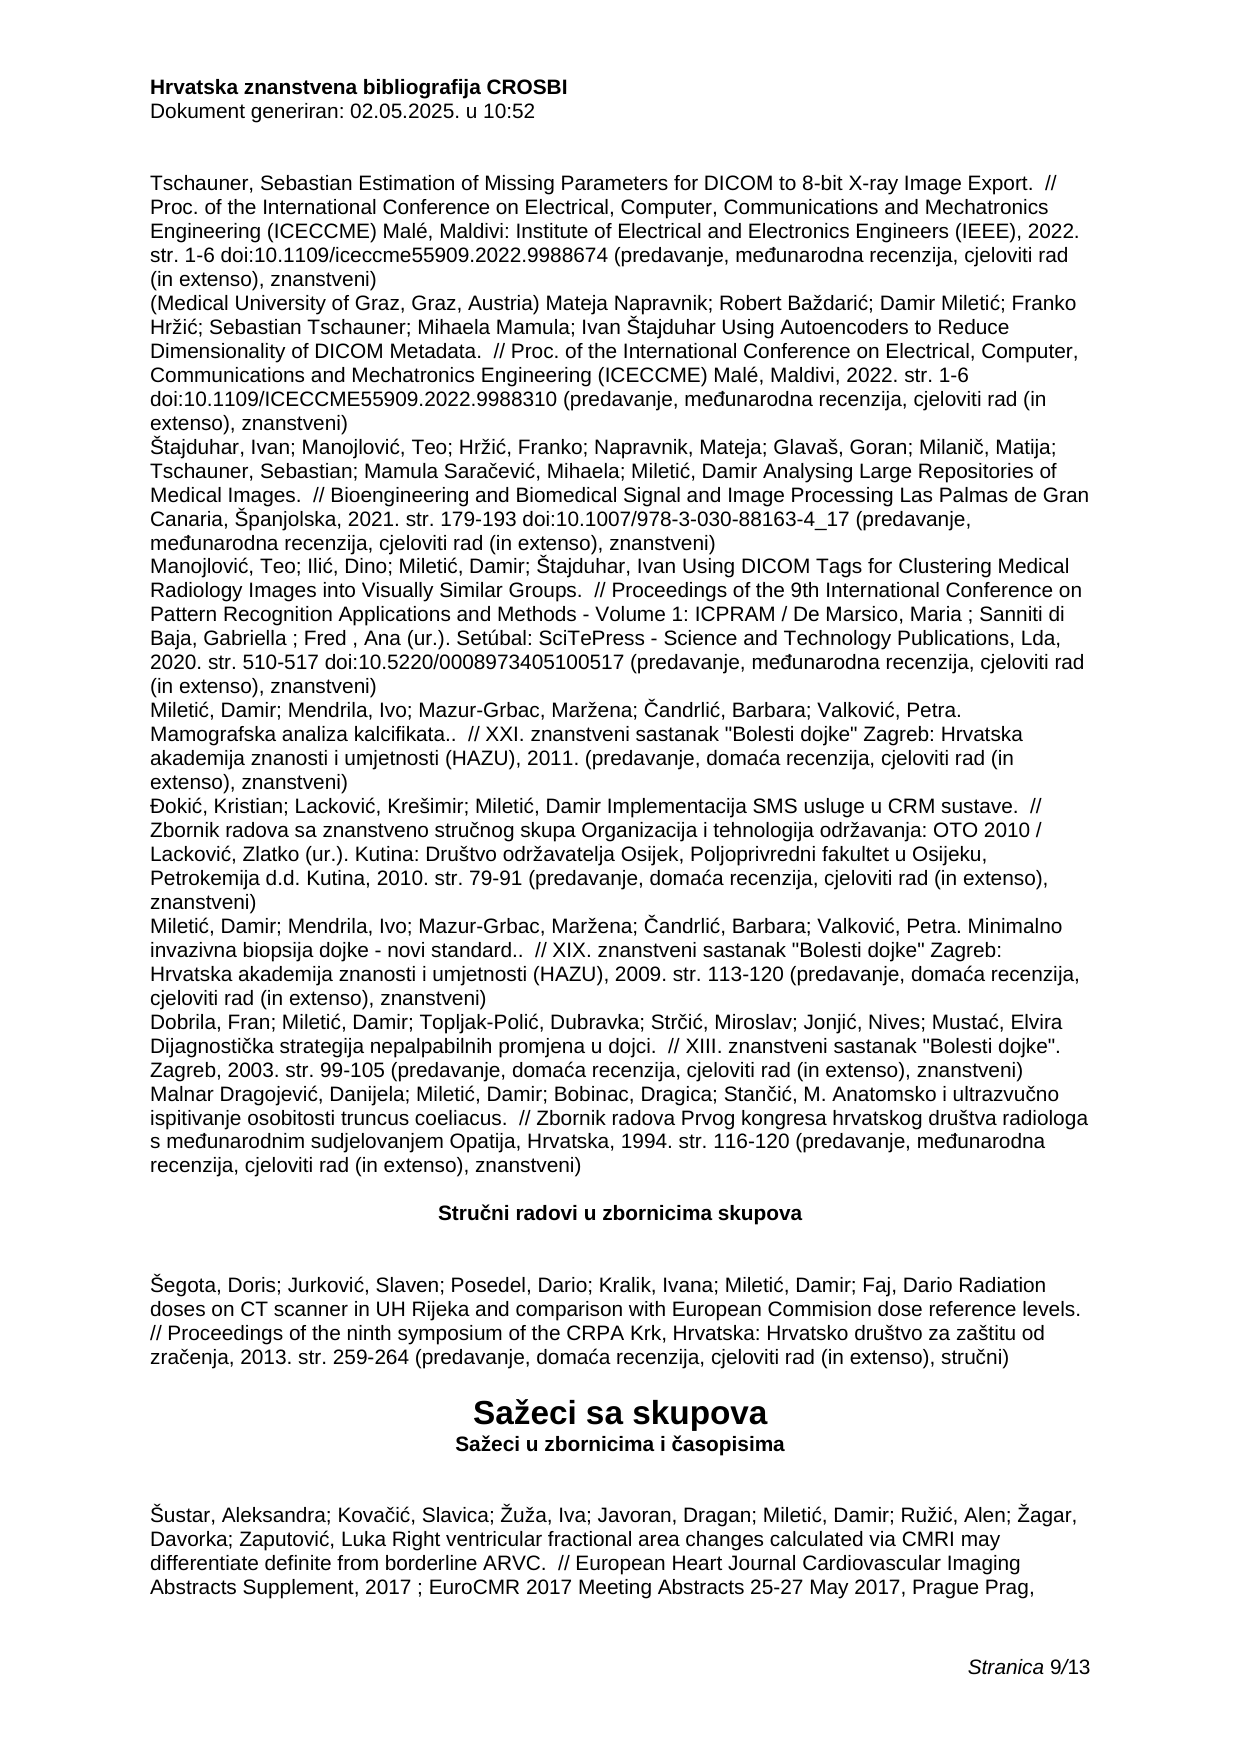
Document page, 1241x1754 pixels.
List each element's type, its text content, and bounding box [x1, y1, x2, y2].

text Miletić, Damir; Mendrila, Ivo; Mazur-Grbac, Maržena; Čandrlić, Barbara; Valković, Petra. [150, 914, 1090, 1009]
text (Medical University of Graz, Graz, Austria) Mateja Napravnik; Robert Baždarić; Damir Miletić; Franko Hržić; Sebastian Tschauner; Mihaela Mamula; Ivan Štajduhar [150, 291, 1090, 434]
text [150, 1503, 1090, 1599]
text Šegota, Doris; Jurković, Slaven; Posedel, Dario; Kralik, Ivana; Miletić, Damir; Faj, Dario [150, 1273, 1090, 1369]
subtitle Sažeci u zbornicima i časopisima [150, 1431, 1090, 1455]
text Štajduhar, Ivan; Manojlović, Teo; Hržić, Franko; Napravnik, Mateja; Glavaš, Goran; Milanič, Matija; Tschauner, Sebastian; Mamula Saračević, Mihaela; Miletić, Damir [150, 434, 1090, 554]
text Dobrila, Fran; Miletić, Damir; Topljak-Polić, Dubravka; Strčić, Miroslav; Jonjić, Nives; Mustać, Elvira [150, 1009, 1090, 1081]
subtitle Stručni radovi u zbornicima skupova [150, 1201, 1090, 1225]
text Manojlović, Teo; Ilić, Dino; Miletić, Damir; Štajduhar, Ivan [150, 554, 1090, 698]
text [150, 171, 1090, 291]
text Malnar Dragojević, Danijela; Miletić, Damir; Bobinac, Dragica; Stančić, M. [150, 1081, 1090, 1177]
text Miletić, Damir; Mendrila, Ivo; Mazur-Grbac, Maržena; Čandrlić, Barbara; Valković, Petra. [150, 698, 1090, 794]
subtitle Sažeci sa skupova [150, 1393, 1090, 1431]
text Đokić, Kristian; Lacković, Krešimir; Miletić, Damir [150, 794, 1090, 914]
